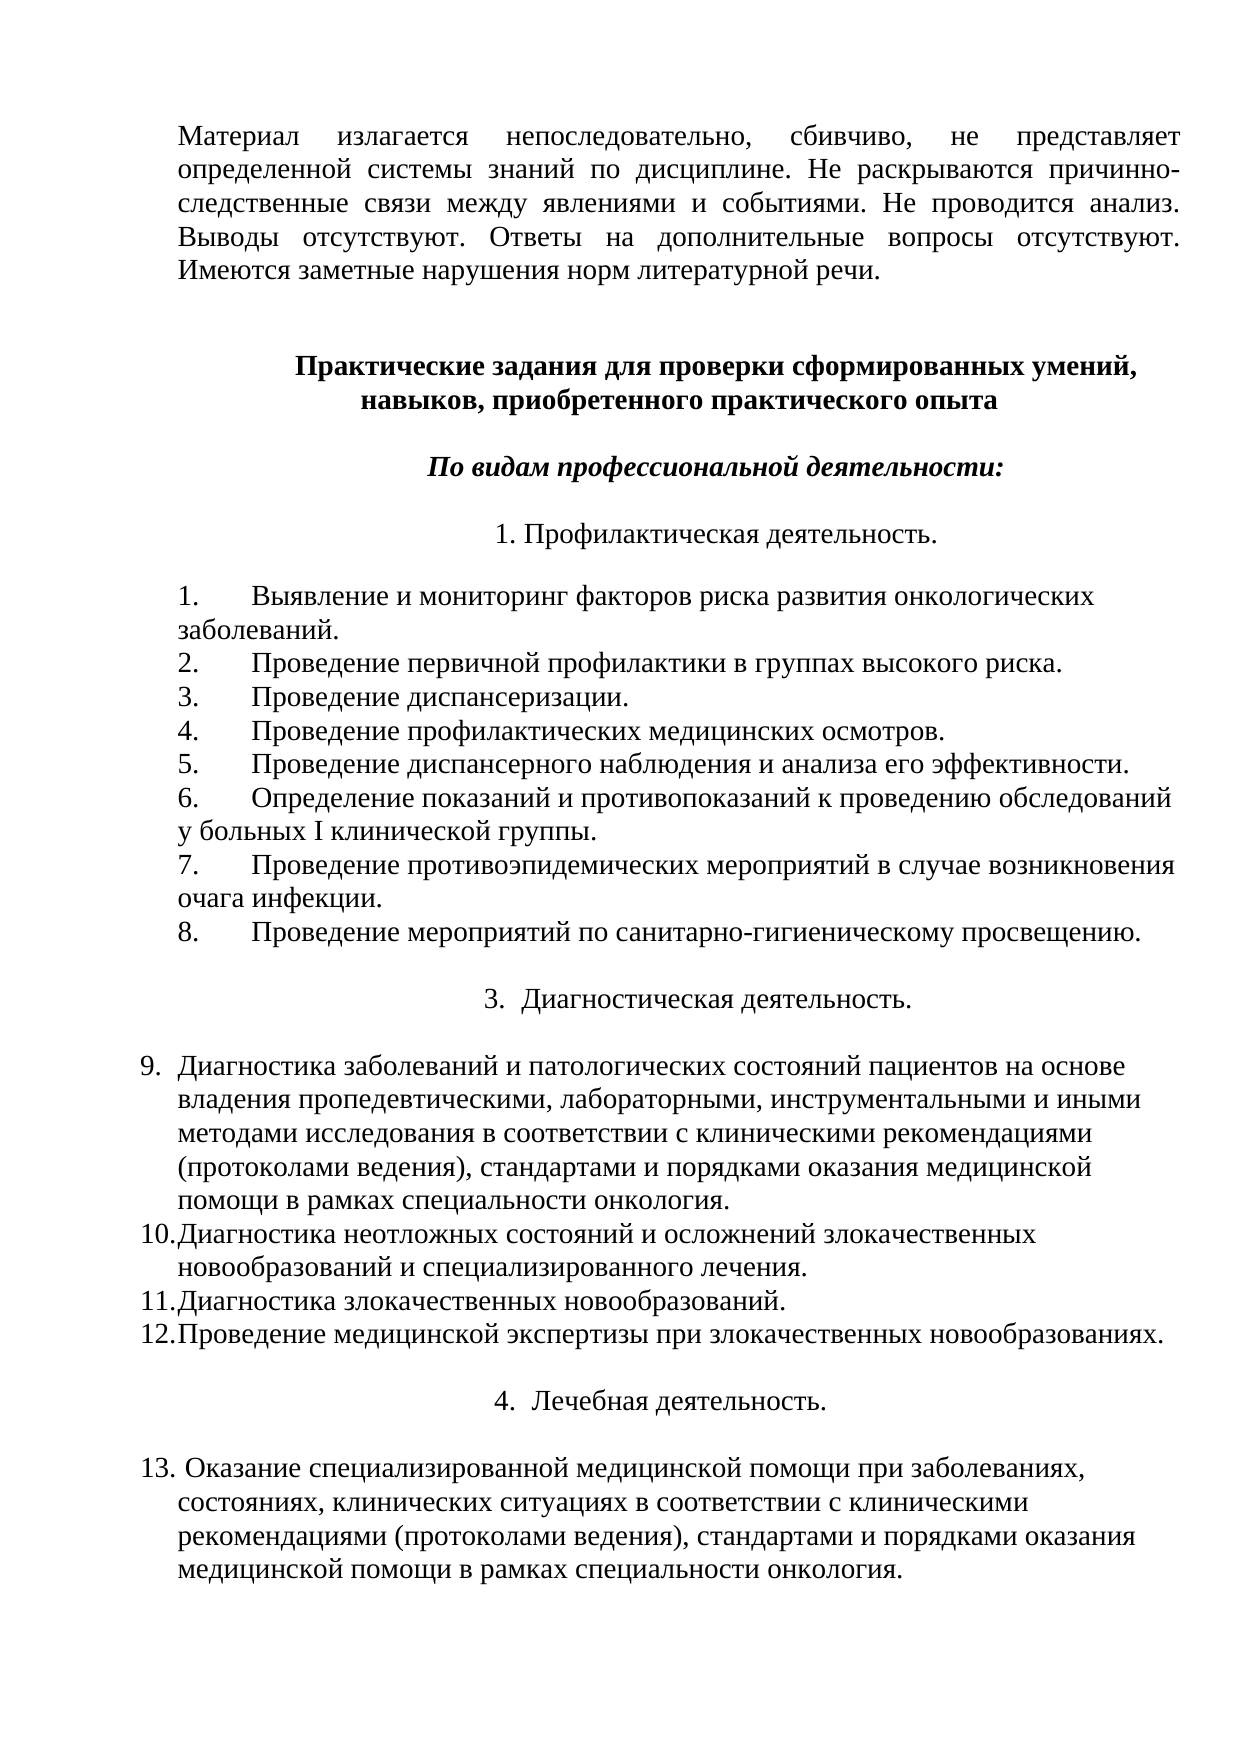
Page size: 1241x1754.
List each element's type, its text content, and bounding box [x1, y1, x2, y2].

text 1. Профилактическая деятельность. [177, 516, 1181, 550]
list Лечебная деятельность. [140, 1383, 1181, 1417]
list Проведение диспансерного наблюдения и анализа его эффективности. [177, 746, 1181, 780]
list Диагностическая деятельность. [215, 981, 1181, 1014]
list Оказание специализированной медицинской помощи при заболеваниях, состояниях, клинических ситуациях в соответствии с клиническими рекомендациями (протоколами ведения), стандартами и порядками оказания медицинской помощи в рамках специальности онкология. [140, 1451, 1181, 1585]
list Проведение профилактических медицинских осмотров. [177, 713, 1181, 746]
list Практические задания для проверки сформированных умений, навыков, приобретенного практического опыта [177, 348, 1181, 416]
list Выявление и мониторинг факторов риска развития онкологических заболеваний. [177, 578, 1181, 646]
list Проведение диспансеризации. [177, 679, 1181, 713]
list Диагностика заболеваний и патологических состояний пациентов на основе владения пропедевтическими, лабораторными, инструментальными и иными методами исследования в соответствии с клиническими рекомендациями (протоколами ведения), стандартами и порядками оказания медицинской помощи в рамках специальности онкология. [140, 1048, 1181, 1216]
list Проведение мероприятий по санитарно-гигиеническому просвещению. [177, 914, 1181, 947]
list По видам профессиональной деятельности: [177, 449, 1181, 483]
list Диагностика неотложных состояний и осложнений злокачественных новообразований и специализированного лечения. [140, 1216, 1181, 1283]
list Диагностика злокачественных новообразований. [140, 1283, 1181, 1316]
list Проведение медицинской экспертизы при злокачественных новообразованиях. [140, 1316, 1181, 1350]
list Проведение противоэпидемических мероприятий в случае возникновения очага инфекции. [177, 847, 1181, 914]
list Проведение первичной профилактики в группах высокого риска. [177, 646, 1181, 679]
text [177, 118, 1181, 286]
list Определение показаний и противопоказаний к проведению обследований у больных I клинической группы. [177, 780, 1181, 847]
